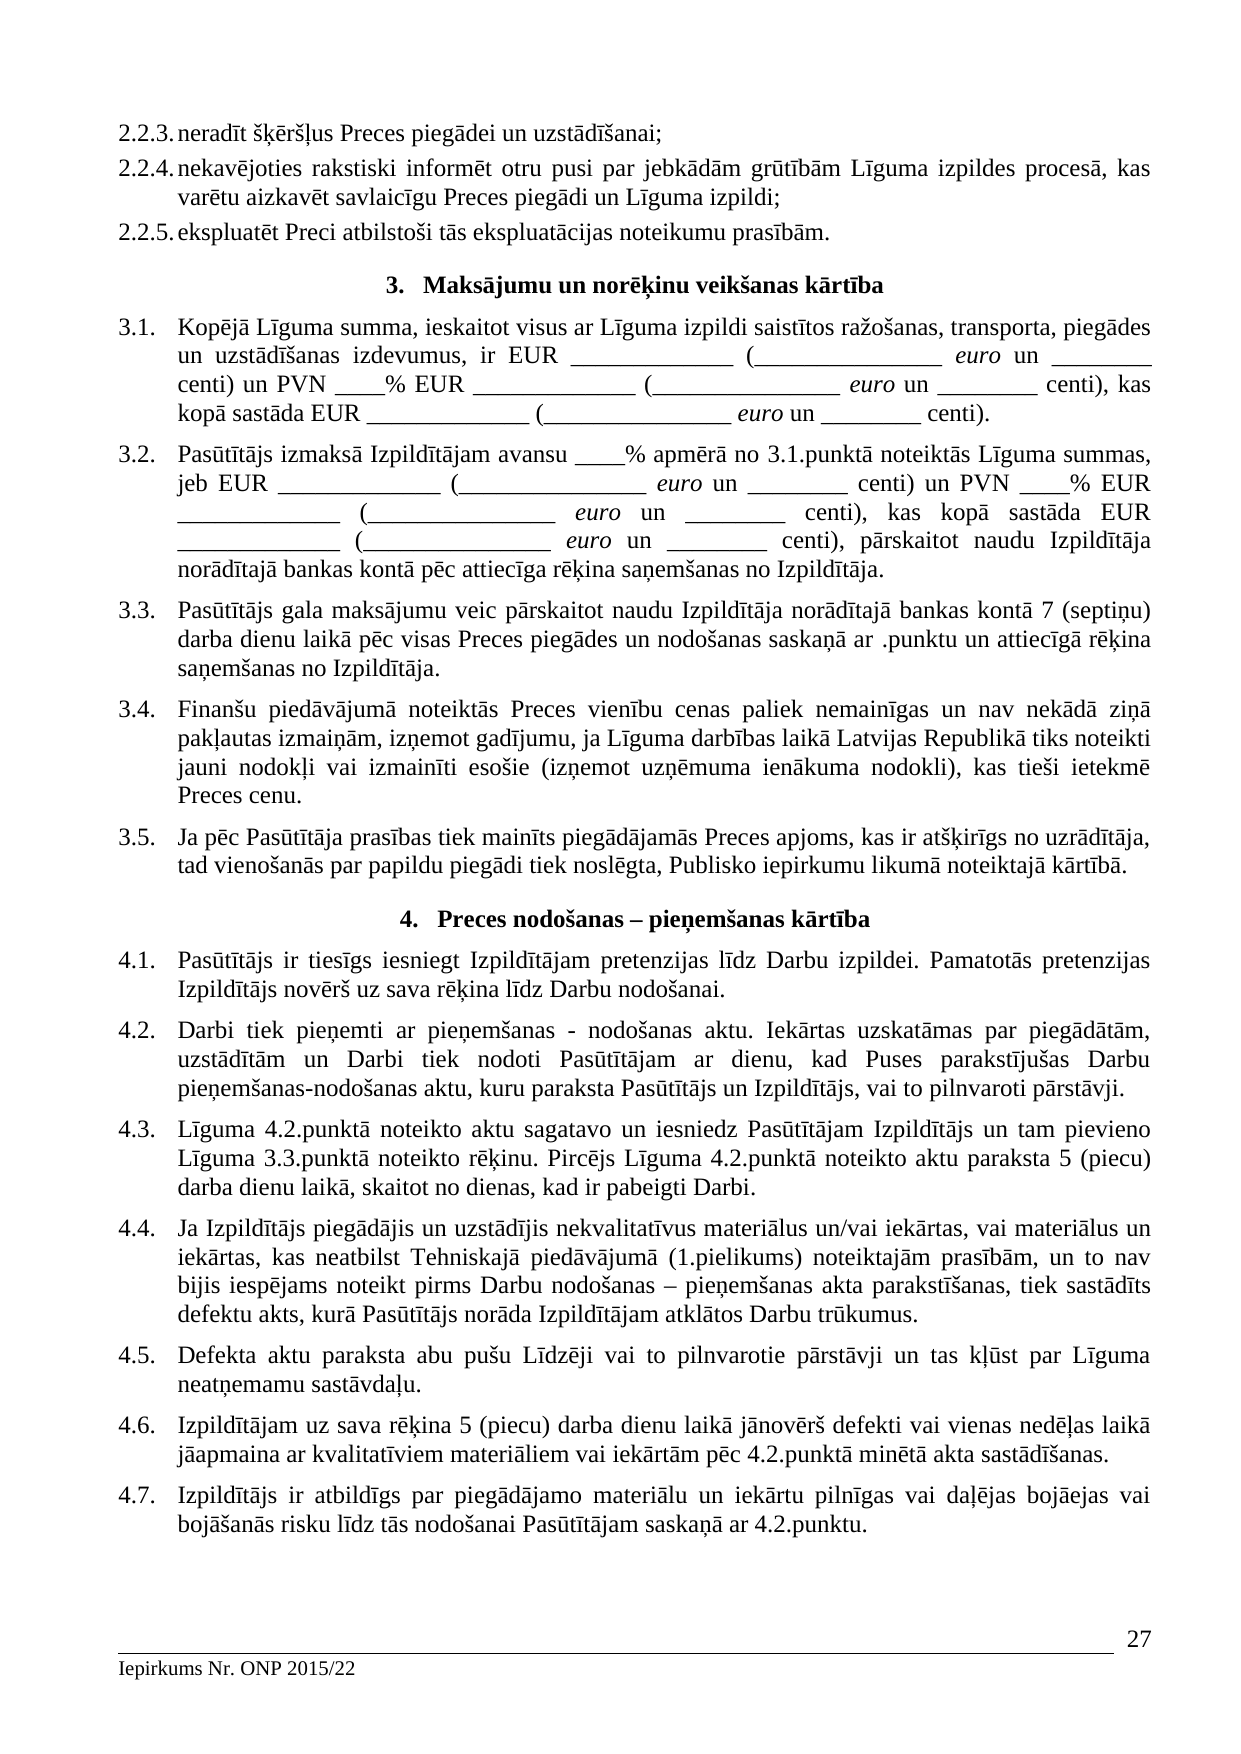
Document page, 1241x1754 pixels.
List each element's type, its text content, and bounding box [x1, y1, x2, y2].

list neradīt šķēršļus Preces piegādei un uzstādīšanai; [118, 118, 1152, 147]
list Maksājumu un norēķinu veikšanas kārtība [118, 271, 1152, 299]
list nekavējoties rakstiski informēt otru pusi par jebkādām grūtībām Līguma izpildes procesā, kas varētu aizkavēt savlaicīgu Preces piegādi un Līguma izpildi; [118, 153, 1152, 211]
list Izpildītājs ir atbildīgs par piegādājamo materiālu un iekārtu pilnīgas vai daļējas bojāejas vai bojāšanās risku līdz tās nodošanai Pasūtītājam saskaņā ar 4.2.punktu. [118, 1481, 1152, 1538]
list Pasūtītājs ir tiesīgs iesniegt Izpildītājam pretenzijas līdz Darbu izpildei. Pamatotās pretenzijas Izpildītājs novērš uz sava rēķina līdz Darbu nodošanai. [118, 946, 1152, 1003]
list ekspluatēt Preci atbilstoši tās ekspluatācijas noteikumu prasībām. [118, 217, 1152, 246]
list Kopējā Līguma summa, ieskaitot visus ar Līguma izpildi saistītos ražošanas, transporta, piegādes un uzstādīšanas izdevumus, ir EUR _____________ (_______________ euro un ________ centi) un PVN ____% EUR _____________ (_______________ euro un ________ centi), kas kopā sastāda EUR _____________ (_______________ euro un ________ centi). [118, 312, 1152, 427]
list Finanšu piedāvājumā noteiktās Preces vienību cenas paliek nemainīgas un nav nekādā ziņā pakļautas izmaiņām, izņemot gadījumu, ja Līguma darbības laikā Latvijas Republikā tiks noteikti jauni nodokļi vai izmainīti esošie (izņemot uzņēmuma ienākuma nodokli), kas tieši ietekmē Preces cenu. [118, 694, 1152, 809]
list Ja Izpildītājs piegādājis un uzstādījis nekvalitatīvus materiālus un/vai iekārtas, vai materiālus un iekārtas, kas neatbilst Tehniskajā piedāvājumā (1.pielikums) noteiktajām prasībām, un to nav bijis iespējams noteikt pirms Darbu nodošanas – pieņemšanas akta parakstīšanas, tiek sastādīts defektu akts, kurā Pasūtītājs norāda Izpildītājam atklātos Darbu trūkumus. [118, 1213, 1152, 1328]
list Preces nodošanas – pieņemšanas kārtība [118, 904, 1152, 933]
list Darbi tiek pieņemti ar pieņemšanas - nodošanas aktu. Iekārtas uzskatāmas par piegādātām, uzstādītām un Darbi tiek nodoti Pasūtītājam ar dienu, kad Puses parakstījušas Darbu pieņemšanas-nodošanas aktu, kuru paraksta Pasūtītājs un Izpildītājs, vai to pilnvaroti pārstāvji. [118, 1016, 1152, 1102]
list Pasūtītājs izmaksā Izpildītājam avansu ____% apmērā no 3.1.punktā noteiktās Līguma summas, jeb EUR _____________ (_______________ euro un ________ centi) un PVN ____% EUR _____________ (_______________ euro un ________ centi), kas kopā sastāda EUR _____________ (_______________ euro un ________ centi), pārskaitot naudu Izpildītāja norādītajā bankas kontā pēc attiecīga rēķina saņemšanas no Izpildītāja. [118, 439, 1152, 583]
list Izpildītājam uz sava rēķina 5 (piecu) darba dienu laikā jānovērš defekti vai vienas nedēļas laikā jāapmaina ar kvalitatīviem materiāliem vai iekārtām pēc 4.2.punktā minētā akta sastādīšanas. [118, 1411, 1152, 1468]
list Ja pēc Pasūtītāja prasības tiek mainīts piegādājamās Preces apjoms, kas ir atšķirīgs no uzrādītāja, tad vienošanās par papildu piegādi tiek noslēgta, Publisko iepirkumu likumā noteiktajā kārtībā. [118, 822, 1152, 879]
list Defekta aktu paraksta abu pušu Līdzēji vai to pilnvarotie pārstāvji un tas kļūst par Līguma neatņemamu sastāvdaļu. [118, 1341, 1152, 1398]
list Pasūtītājs gala maksājumu veic pārskaitot naudu Izpildītāja norādītajā bankas kontā 7 (septiņu) darba dienu laikā pēc visas Preces piegādes un nodošanas saskaņā ar 0.punktu un attiecīgā rēķina saņemšanas no Izpildītāja. [118, 596, 1152, 682]
list Līguma 4.2.punktā noteikto aktu sagatavo un iesniedz Pasūtītājam Izpildītājs un tam pievieno Līguma 3.3.punktā noteikto rēķinu. Pircējs Līguma 4.2.punktā noteikto aktu paraksta 5 (piecu) darba dienu laikā, skaitot no dienas, kad ir pabeigti Darbi. [118, 1114, 1152, 1201]
